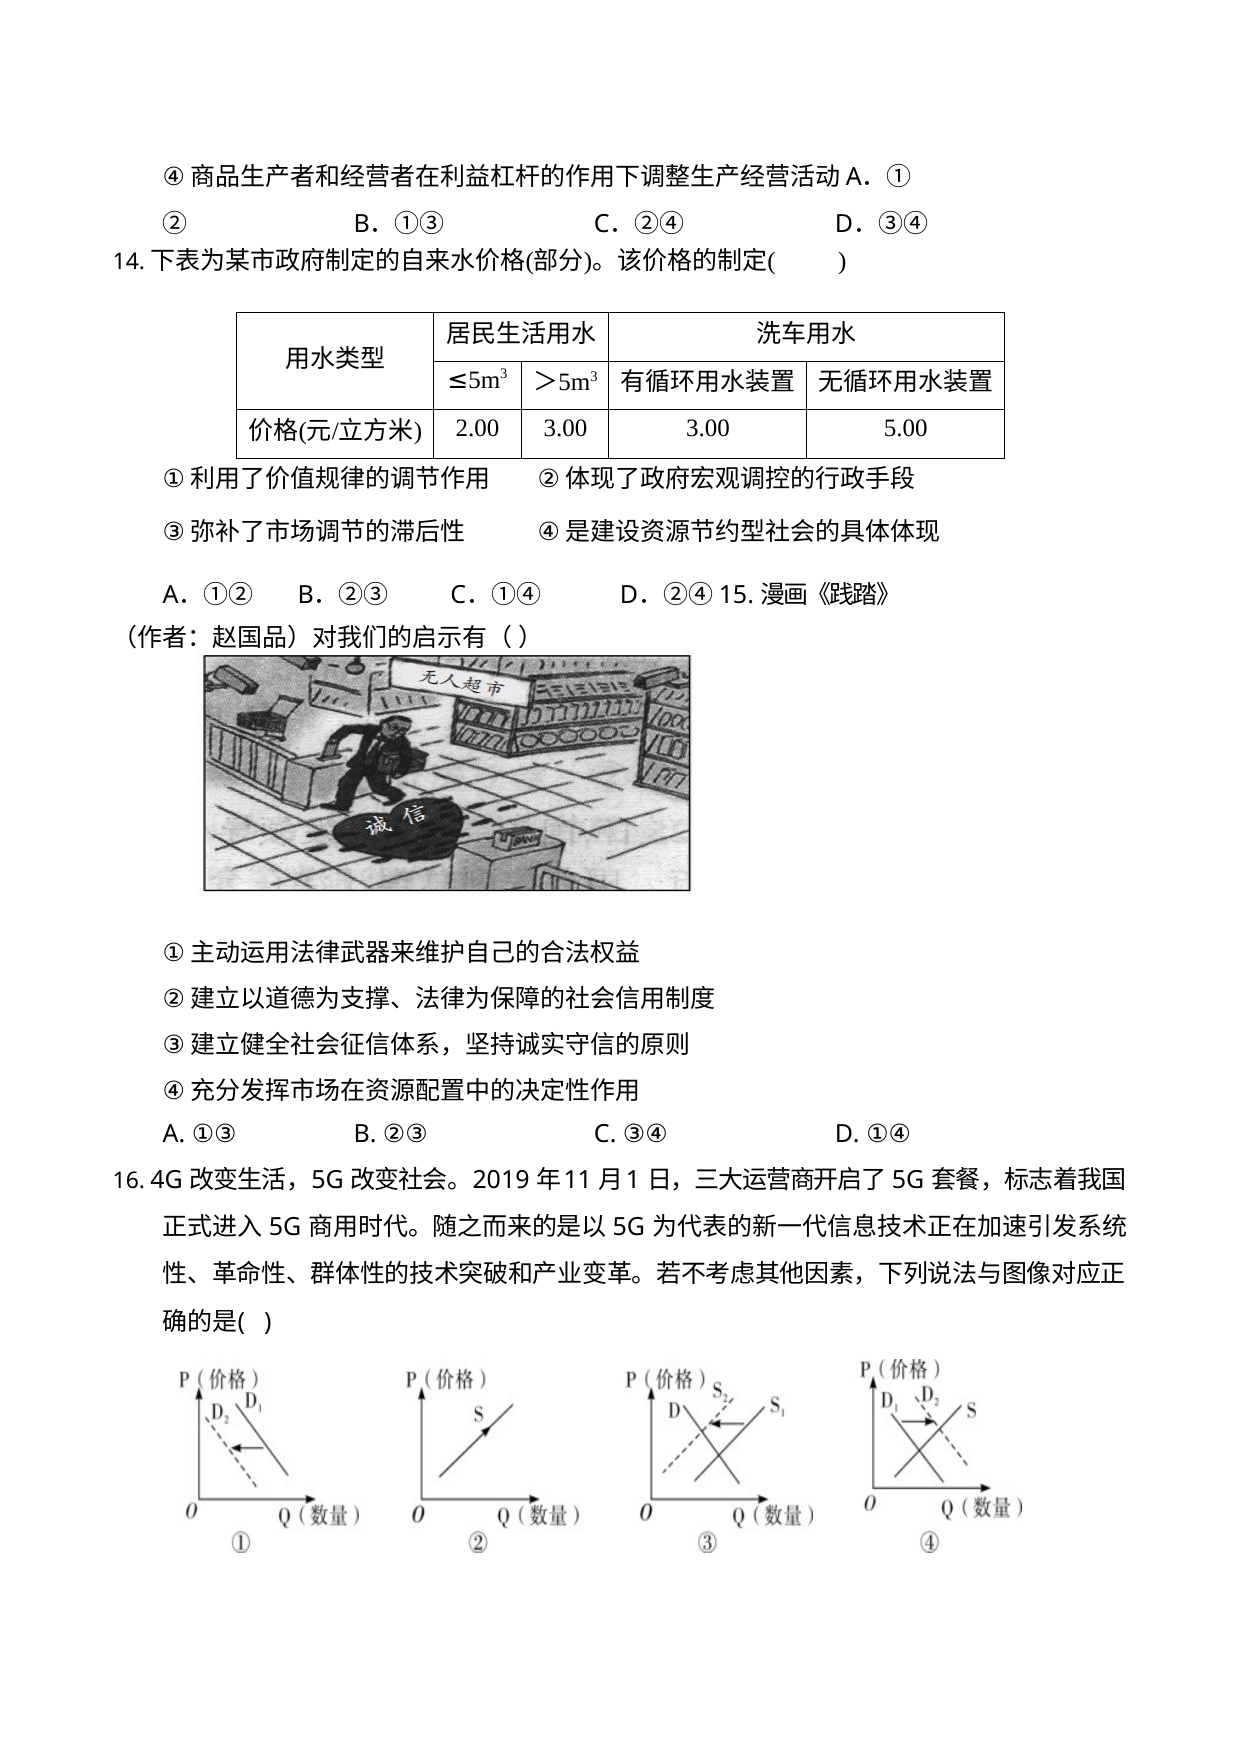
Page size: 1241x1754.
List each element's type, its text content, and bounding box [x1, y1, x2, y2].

text ③弥补了市场调节的滞后性 ④是建设资源节约型社会的具体体现 [162, 512, 1153, 548]
picture [179, 1359, 1022, 1553]
table_cell 价格(元/立方米) [237, 410, 433, 458]
text ①主动运用法律武器来维护自己的合法权益 [162, 933, 1153, 969]
text ④商品生产者和经营者在利益杠杆的作用下调整生产经营活动 A．①② B．①③ C．②④ D．③④ [162, 157, 935, 240]
picture [196, 648, 694, 896]
table_header 居民生活用水 [434, 313, 608, 361]
table_cell 无循环用水装置 [807, 362, 1004, 409]
text ③建立健全社会征信体系，坚持诚实守信的原则 [162, 1024, 1153, 1061]
list 4G 改变生活，5G 改变社会。2019 年 11 月 1 日，三大运营商开启了 5G 套餐，标志着我国正式进入 5G 商用时代。随之而来的是以 5G 为代表的新一代信息技术正在加速引发系统性、革命性、群体性的技术突破和产业变革。若不考虑其他因素，下列说法与图像对应正确的是( ) [112, 1160, 1128, 1337]
table_header 洗车用水 [609, 313, 1004, 361]
table_cell ≤5m3 [434, 362, 521, 409]
table_cell 3.00 [522, 410, 608, 458]
text ④充分发挥市场在资源配置中的决定性作用 [162, 1070, 1153, 1106]
table_cell 有循环用水装置 [609, 362, 806, 409]
text ②建立以道德为支撑、法律为保障的社会信用制度 [162, 978, 1153, 1014]
text ①利用了价值规律的调节作用 ②体现了政府宏观调控的行政手段 [162, 459, 1153, 495]
table_cell ＞5m3 [522, 362, 608, 409]
table_cell 3.00 [609, 410, 806, 458]
list 下表为某市政府制定的自来水价格(部分)。该价格的制定( ) [112, 251, 1153, 274]
table_header 用水类型 [237, 313, 433, 409]
table_cell 5.00 [807, 410, 1004, 458]
text A．①② B．②③ C．①④ D．②④ 15. 漫画《践踏》（作者：赵国品）对我们的启示有（ ） [112, 574, 935, 653]
text A. ①③ B. ②③ C. ③④ D. ①④ [162, 1116, 1153, 1150]
table_cell 2.00 [434, 410, 521, 458]
